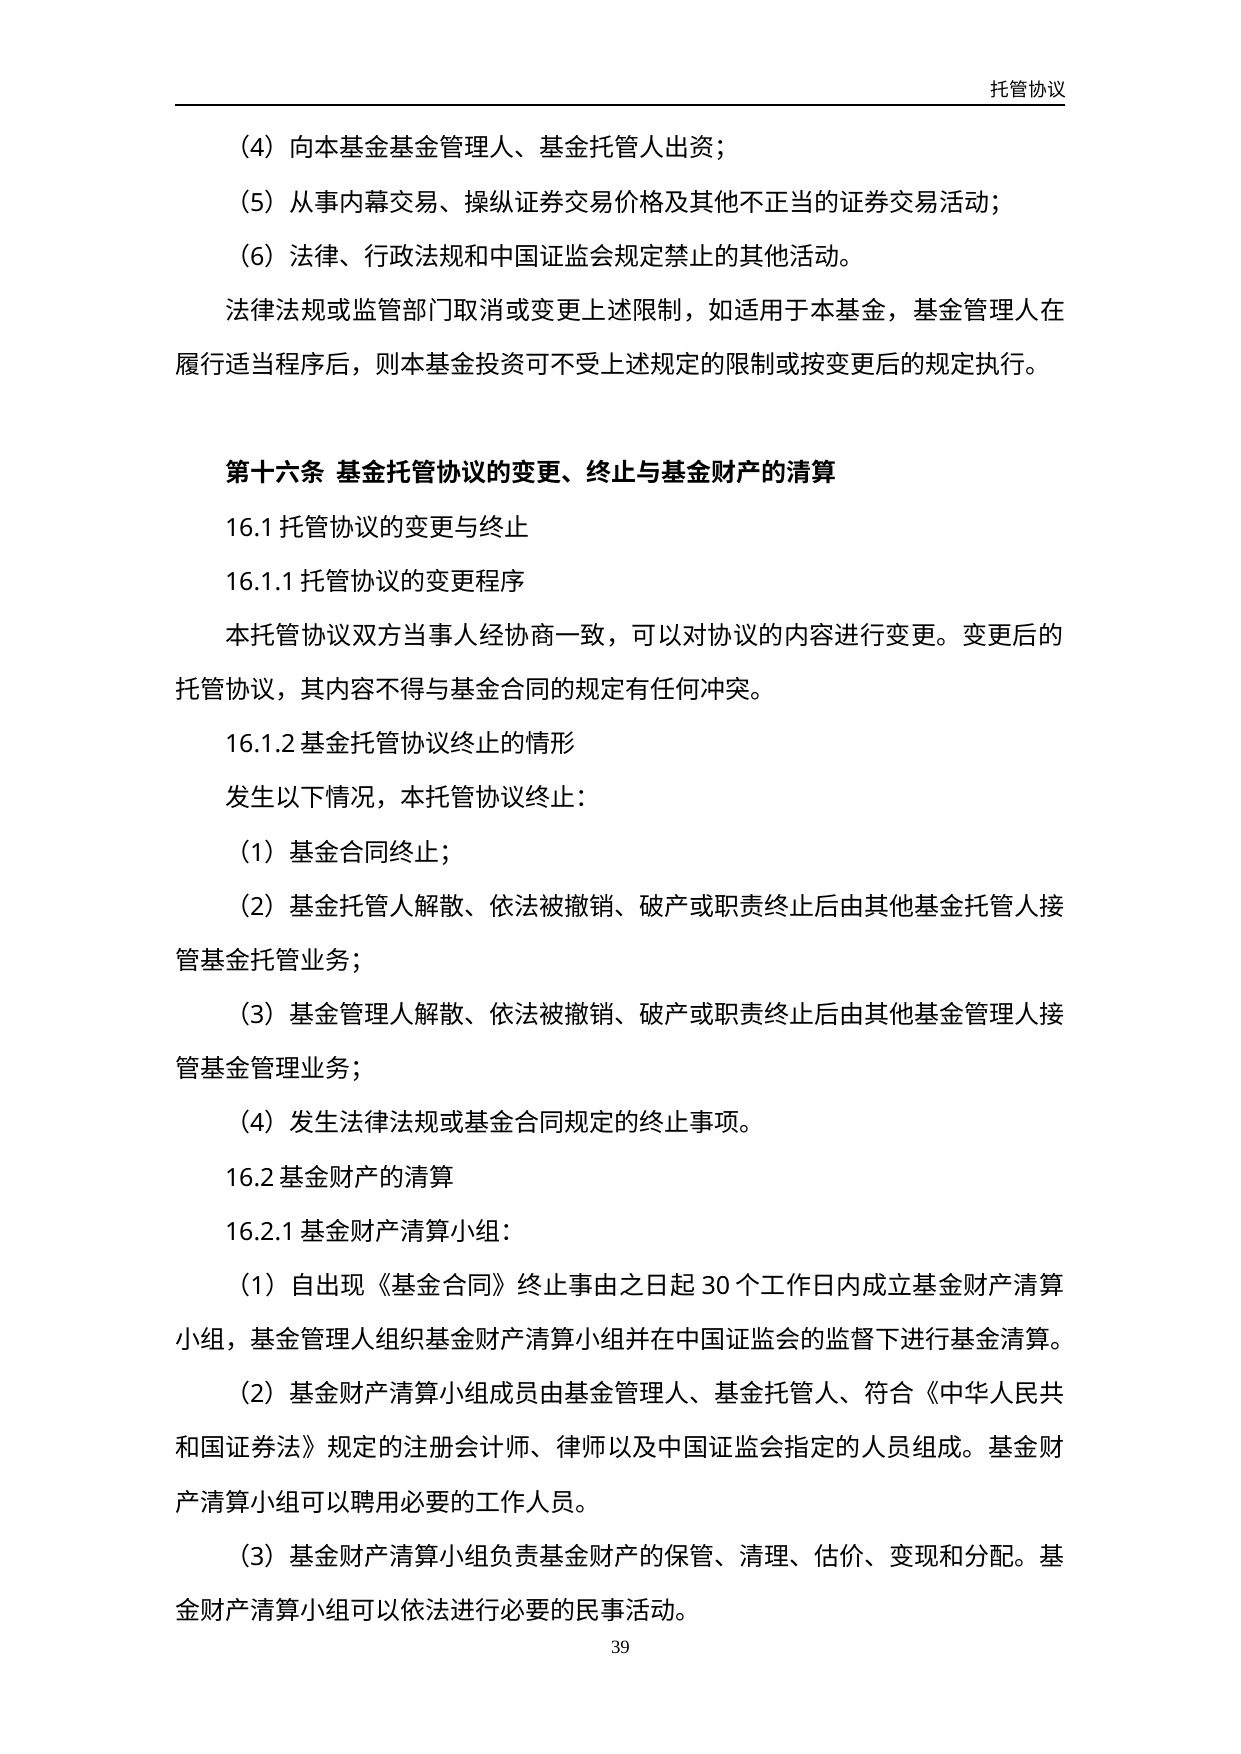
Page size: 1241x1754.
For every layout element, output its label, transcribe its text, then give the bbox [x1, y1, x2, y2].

text （1）基金合同终止； [175, 818, 1065, 872]
text 16.1.2基金托管协议终止的情形 [175, 709, 1065, 763]
text （3）基金管理人解散、依法被撤销、破产或职责终止后由其他基金管理人接管基金管理业务； [175, 980, 1065, 1088]
text （2）基金托管人解散、依法被撤销、破产或职责终止后由其他基金托管人接管基金托管业务； [175, 872, 1065, 980]
text 发生以下情况，本托管协议终止： [175, 763, 1065, 818]
text （4）向本基金基金管理人、基金托管人出资； [175, 113, 1065, 168]
text 16.2.1基金财产清算小组： [175, 1197, 1065, 1251]
text （5）从事内幕交易、操纵证券交易价格及其他不正当的证券交易活动； [175, 168, 1065, 222]
text 16.2基金财产的清算 [175, 1143, 1065, 1197]
text 16.1.1托管协议的变更程序 [175, 547, 1065, 601]
text （6）法律、行政法规和中国证监会规定禁止的其他活动。 [175, 222, 1065, 276]
subtitle 第十六条 基金托管协议的变更、终止与基金财产的清算 [175, 438, 1065, 493]
text 本托管协议双方当事人经协商一致，可以对协议的内容进行变更。变更后的托管协议，其内容不得与基金合同的规定有任何冲突。 [175, 601, 1065, 709]
text （2）基金财产清算小组成员由基金管理人、基金托管人、符合《中华人民共和国证券法》规定的注册会计师、律师以及中国证监会指定的人员组成。基金财产清算小组可以聘用必要的工作人员。 [175, 1359, 1065, 1522]
text （3）基金财产清算小组负责基金财产的保管、清理、估价、变现和分配。基金财产清算小组可以依法进行必要的民事活动。 [175, 1522, 1065, 1630]
text （1）自出现《基金合同》终止事由之日起30个工作日内成立基金财产清算小组，基金管理人组织基金财产清算小组并在中国证监会的监督下进行基金清算。 [175, 1251, 1065, 1359]
text 法律法规或监管部门取消或变更上述限制，如适用于本基金，基金管理人在履行适当程序后，则本基金投资可不受上述规定的限制或按变更后的规定执行。 [175, 276, 1065, 384]
text （4）发生法律法规或基金合同规定的终止事项。 [175, 1088, 1065, 1143]
text 16.1托管协议的变更与终止 [175, 493, 1065, 547]
